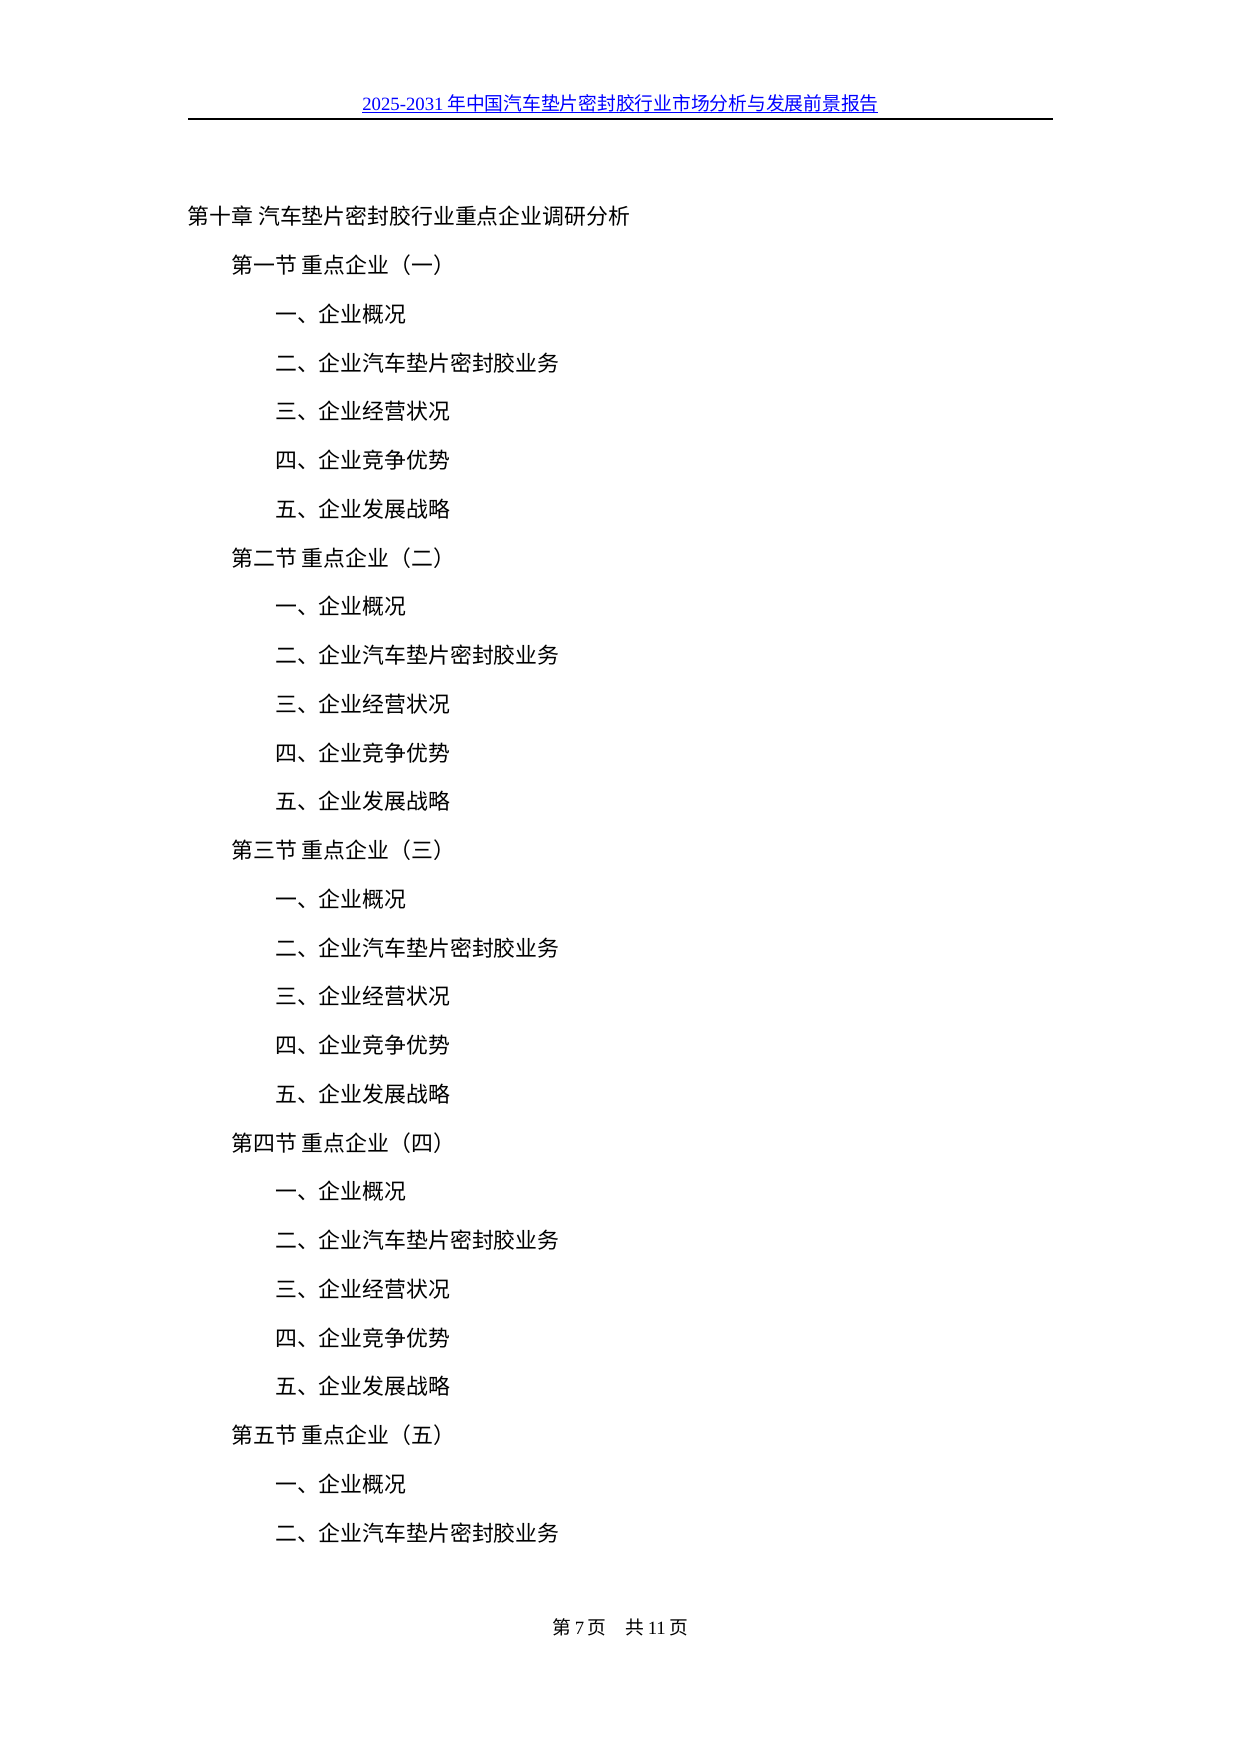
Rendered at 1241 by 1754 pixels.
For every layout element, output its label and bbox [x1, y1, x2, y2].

text [187, 150, 1053, 1548]
